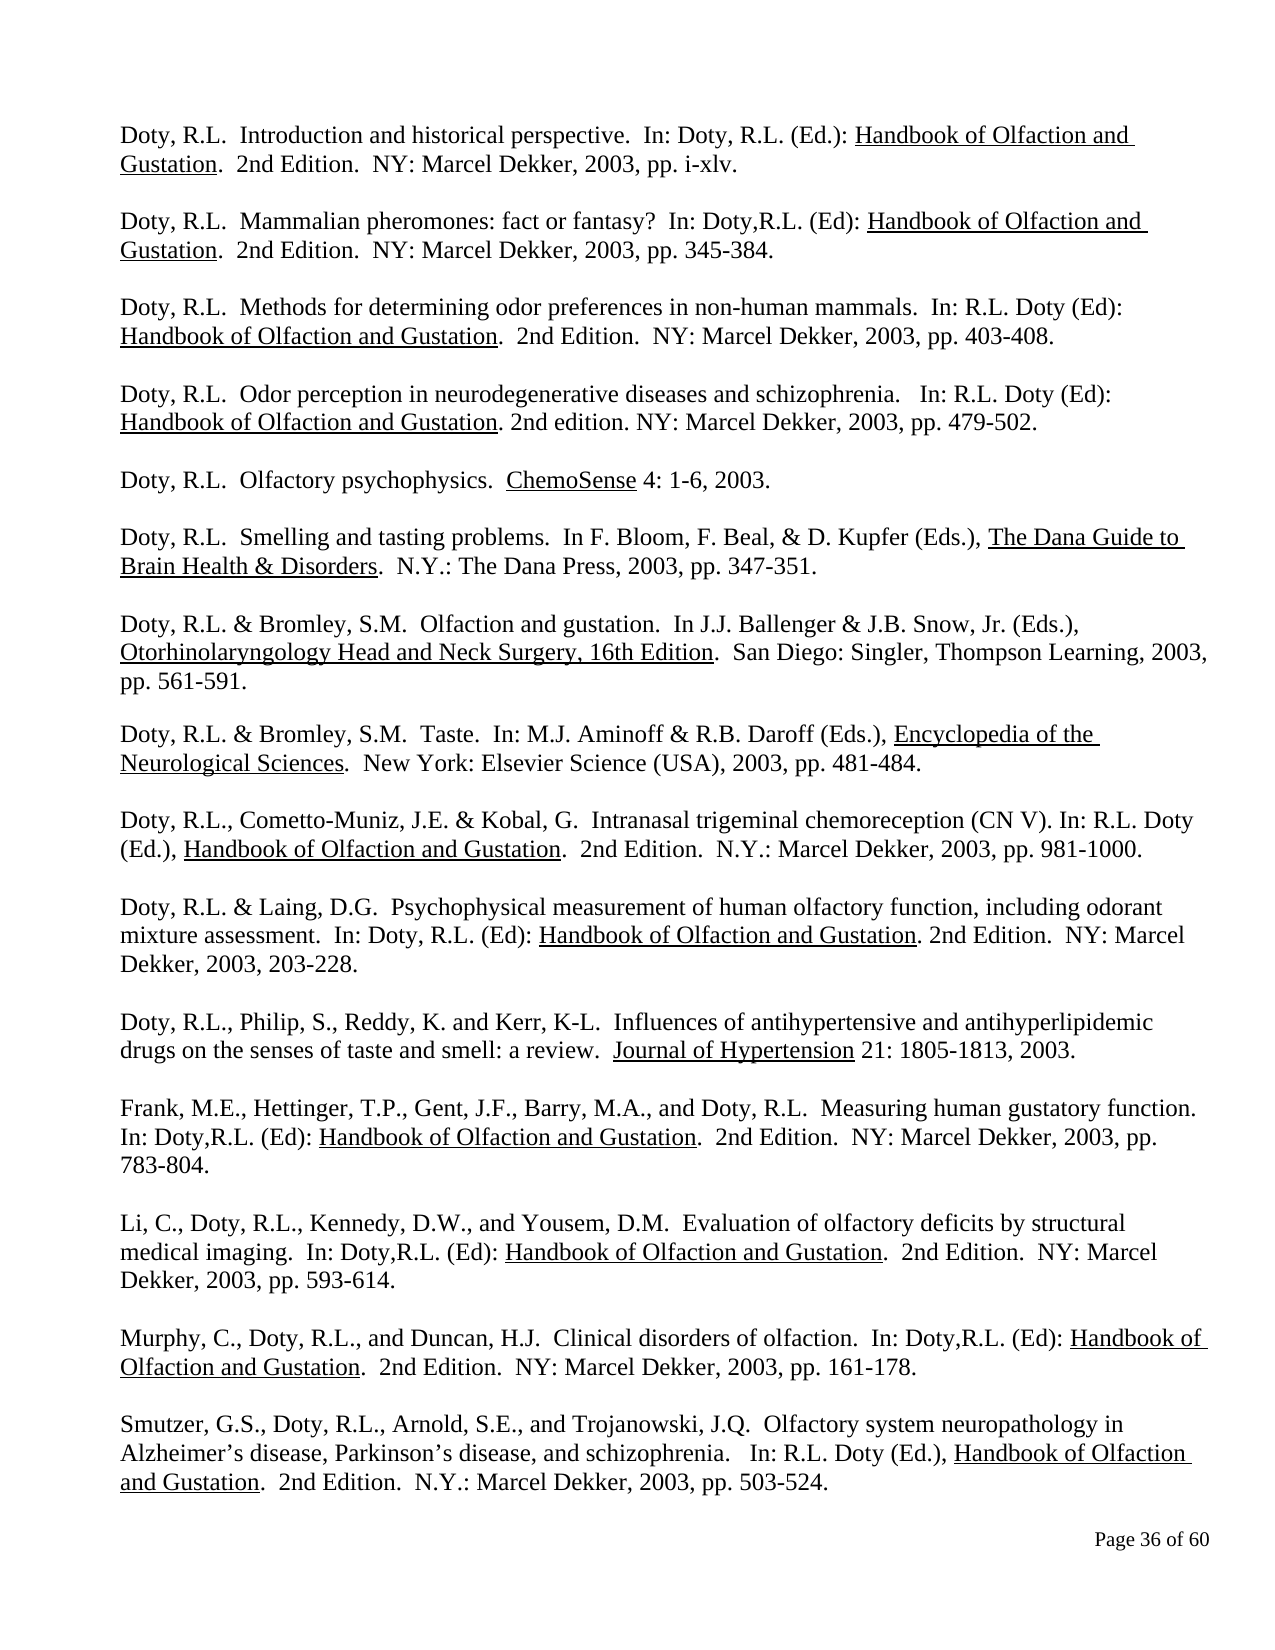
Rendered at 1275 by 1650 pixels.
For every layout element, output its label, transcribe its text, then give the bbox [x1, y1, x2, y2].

text Doty, R.L. & Bromley, S.M. Taste. In: M.J. Aminoff & R.B. Daroff (Eds.), Encyclopedia of the Neurological Sciences. New York: Elsevier Science (USA), 2003, pp. 481-484. [120, 719, 1209, 777]
text Frank, M.E., Hettinger, T.P., Gent, J.F., Barry, M.A., and Doty, R.L. Measuring human gustatory function. In: Doty,R.L. (Ed): Handbook of Olfaction and Gustation. 2nd Edition. NY: Marcel Dekker, 2003, pp. 783-804. [120, 1093, 1209, 1179]
text Doty, R.L. Olfactory psychophysics. ChemoSense 4: 1-6, 2003. [120, 465, 1209, 494]
text Doty, R.L. Methods for determining odor preferences in non-human mammals. In: R.L. Doty (Ed): Handbook of Olfaction and Gustation. 2nd Edition. NY: Marcel Dekker, 2003, pp. 403-408. [120, 292, 1209, 350]
text Doty, R.L. & Laing, D.G. Psychophysical measurement of human olfactory function, including odorant mixture assessment. In: Doty, R.L. (Ed): Handbook of Olfaction and Gustation. 2nd Edition. NY: Marcel Dekker, 2003, 203-228. [120, 892, 1209, 978]
text Doty, R.L., Cometto-Muniz, J.E. & Kobal, G. Intranasal trigeminal chemoreception (CN V). In: R.L. Doty (Ed.), Handbook of Olfaction and Gustation. 2nd Edition. N.Y.: Marcel Dekker, 2003, pp. 981-1000. [120, 805, 1209, 863]
text Doty, R.L. Introduction and historical perspective. In: Doty, R.L. (Ed.): Handbook of Olfaction and Gustation. 2nd Edition. NY: Marcel Dekker, 2003, pp. i-xlv. [120, 120, 1209, 177]
text Doty, R.L. Mammalian pheromones: fact or fantasy? In: Doty,R.L. (Ed): Handbook of Olfaction and Gustation. 2nd Edition. NY: Marcel Dekker, 2003, pp. 345-384. [120, 206, 1209, 264]
text Doty, R.L. & Bromley, S.M. Olfaction and gustation. In J.J. Ballenger & J.B. Snow, Jr. (Eds.), Otorhinolaryngology Head and Neck Surgery, 16th Edition. San Diego: Singler, Thompson Learning, 2003, pp. 561-591. [120, 609, 1209, 695]
text Doty, R.L. Odor perception in neurodegenerative diseases and schizophrenia. In: R.L. Doty (Ed): Handbook of Olfaction and Gustation. 2nd edition. NY: Marcel Dekker, 2003, pp. 479-502. [120, 379, 1209, 436]
text Li, C., Doty, R.L., Kennedy, D.W., and Yousem, D.M. Evaluation of olfactory deficits by structural medical imaging. In: Doty,R.L. (Ed): Handbook of Olfaction and Gustation. 2nd Edition. NY: Marcel Dekker, 2003, pp. 593-614. [120, 1208, 1209, 1294]
text Doty, R.L., Philip, S., Reddy, K. and Kerr, K-L. Influences of antihypertensive and antihyperlipidemic drugs on the senses of taste and smell: a review. Journal of Hypertension 21: 1805-1813, 2003. [120, 1007, 1209, 1064]
text Doty, R.L. Smelling and tasting problems. In F. Bloom, F. Beal, & D. Kupfer (Eds.), The Dana Guide to Brain Health & Disorders. N.Y.: The Dana Press, 2003, pp. 347-351. [120, 522, 1209, 580]
text Murphy, C., Doty, R.L., and Duncan, H.J. Clinical disorders of olfaction. In: Doty,R.L. (Ed): Handbook of Olfaction and Gustation. 2nd Edition. NY: Marcel Dekker, 2003, pp. 161-178. [120, 1323, 1209, 1380]
text Smutzer, G.S., Doty, R.L., Arnold, S.E., and Trojanowski, J.Q. Olfactory system neuropathology in Alzheimer’s disease, Parkinson’s disease, and schizophrenia. In: R.L. Doty (Ed.), Handbook of Olfaction and Gustation. 2nd Edition. N.Y.: Marcel Dekker, 2003, pp. 503-524. [120, 1409, 1209, 1495]
